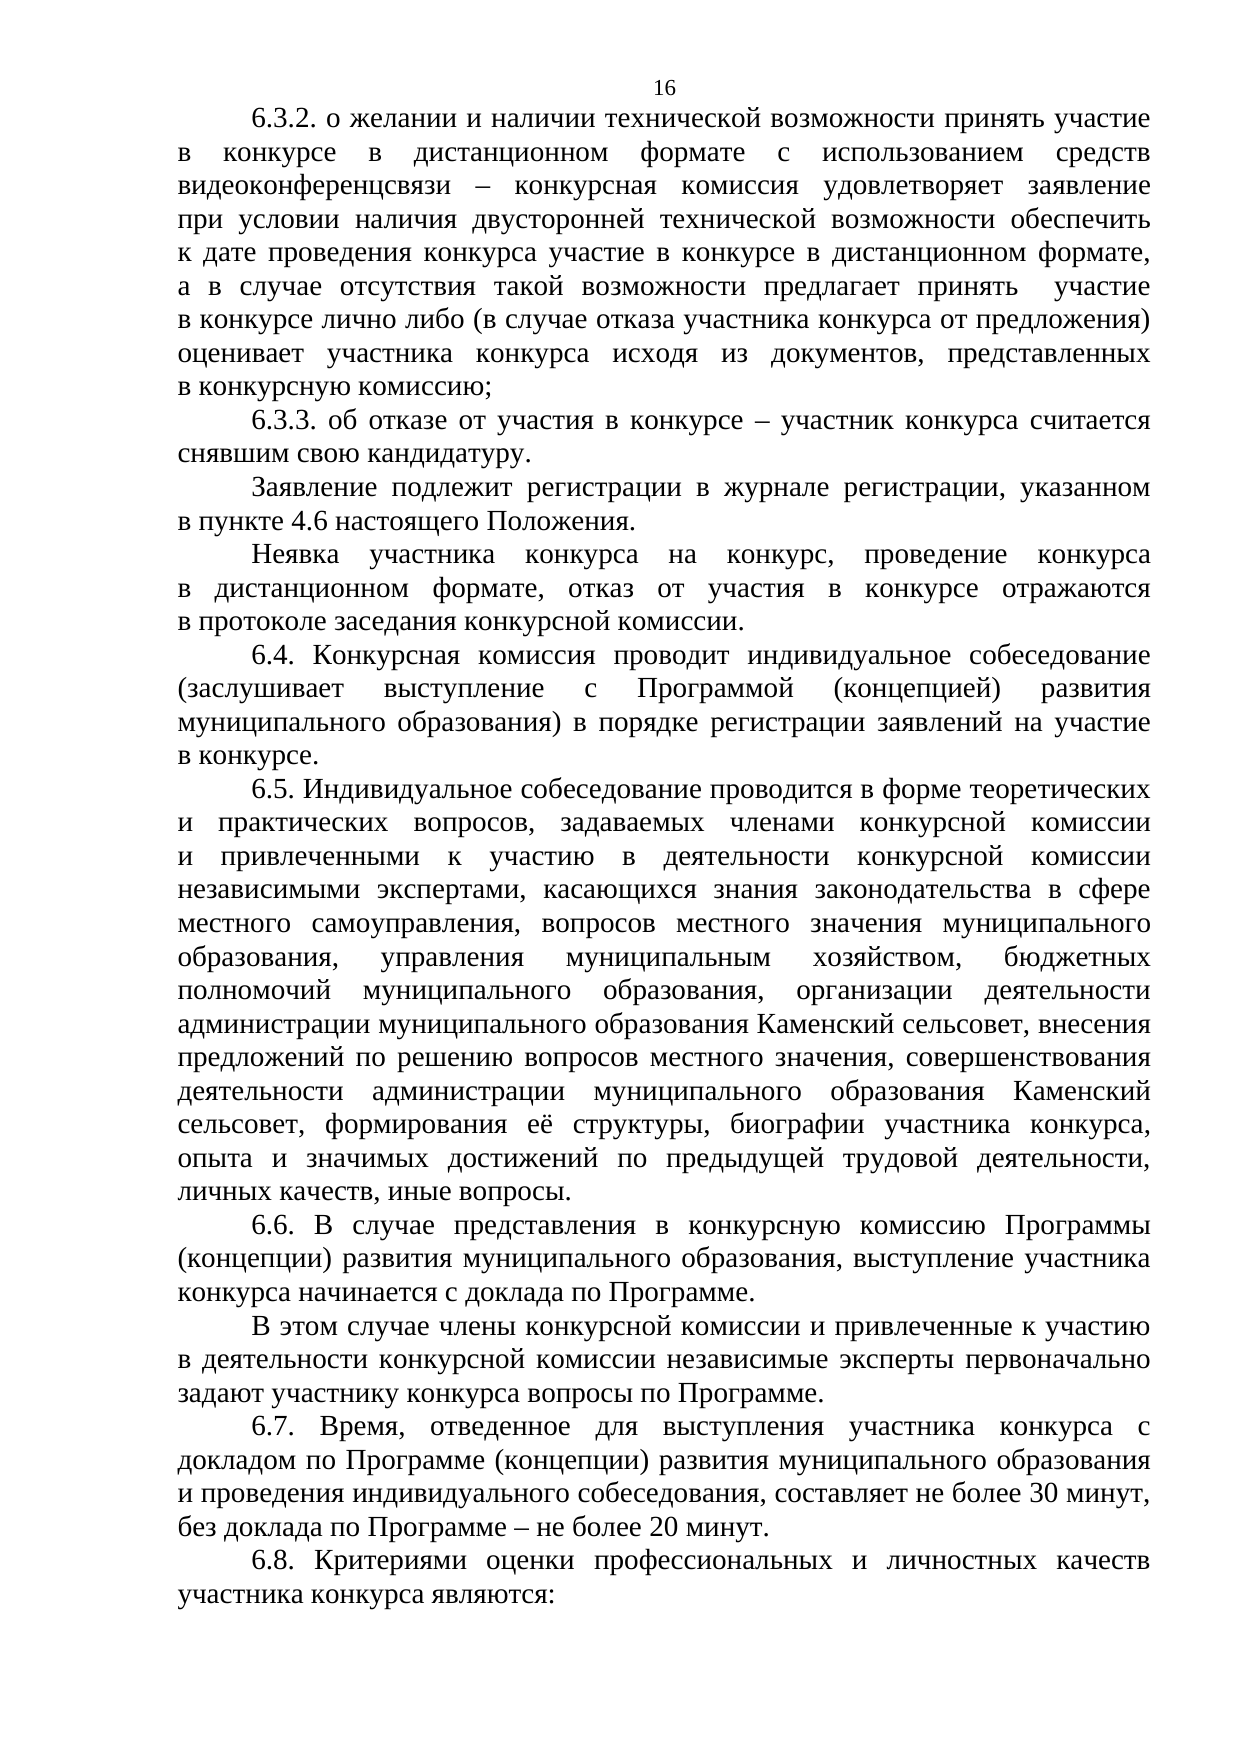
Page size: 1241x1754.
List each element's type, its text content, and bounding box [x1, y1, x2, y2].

text Заявление подлежит регистрации в журнале регистрации, указанном в пункте 4.6 настоящего Положения. [177, 469, 1152, 536]
text В этом случае члены конкурсной комиссии и привлеченные к участию в деятельности конкурсной комиссии независимые эксперты первоначально задают участнику конкурса вопросы по Программе. [177, 1308, 1152, 1408]
text 6.5. Индивидуальное собеседование проводится в форме теоретических и практических вопросов, задаваемых членами конкурсной комиссии и привлеченными к участию в деятельности конкурсной комиссии независимыми экспертами, касающихся знания законодательства в сфере местного самоуправления, вопросов местного значения муниципального образования, управления муниципальным хозяйством, бюджетных полномочий муниципального образования, организации деятельности администрации муниципального образования Каменский сельсовет, внесения предложений по решению вопросов местного значения, совершенствования деятельности администрации муниципального образования Каменский сельсовет, формирования её структуры, биографии участника конкурса, опыта и значимых достижений по предыдущей трудовой деятельности, личных качеств, иные вопросы. [177, 771, 1152, 1207]
text 6.4. Конкурсная комиссия проводит индивидуальное собеседование (заслушивает выступление с Программой (концепцией) развития муниципального образования) в порядке регистрации заявлений на участие в конкурсе. [177, 637, 1152, 771]
text Неявка участника конкурса на конкурс, проведение конкурса в дистанционном формате, отказ от участия в конкурсе отражаются в протоколе заседания конкурсной комиссии. [177, 536, 1152, 637]
text 6.3.3. об отказе от участия в конкурсе – участник конкурса считается снявшим свою кандидатуру. [177, 402, 1152, 469]
text 6.8. Критериями оценки профессиональных и личностных качеств участника конкурса являются: [177, 1542, 1152, 1609]
text 6.6. В случае представления в конкурсную комиссию Программы (концепции) развития муниципального образования, выступление участника конкурса начинается с доклада по Программе. [177, 1207, 1152, 1308]
text 6.3.2. о желании и наличии технической возможности принять участие в конкурсе в дистанционном формате с использованием средств видеоконференцсвязи – конкурсная комиссия удовлетворяет заявление при условии наличия двусторонней технической возможности обеспечить к дате проведения конкурса участие в конкурсе в дистанционном формате, а в случае отсутствия такой возможности предлагает принять участие в конкурсе лично либо (в случае отказа участника конкурса от предложения) оценивает участника конкурса исходя из документов, представленных в конкурсную комиссию; [177, 100, 1152, 402]
text 6.7. Время, отведенное для выступления участника конкурса с докладом по Программе (концепции) развития муниципального образования и проведения индивидуального собеседования, составляет не более 30 минут, без доклада по Программе – не более 20 минут. [177, 1408, 1152, 1542]
